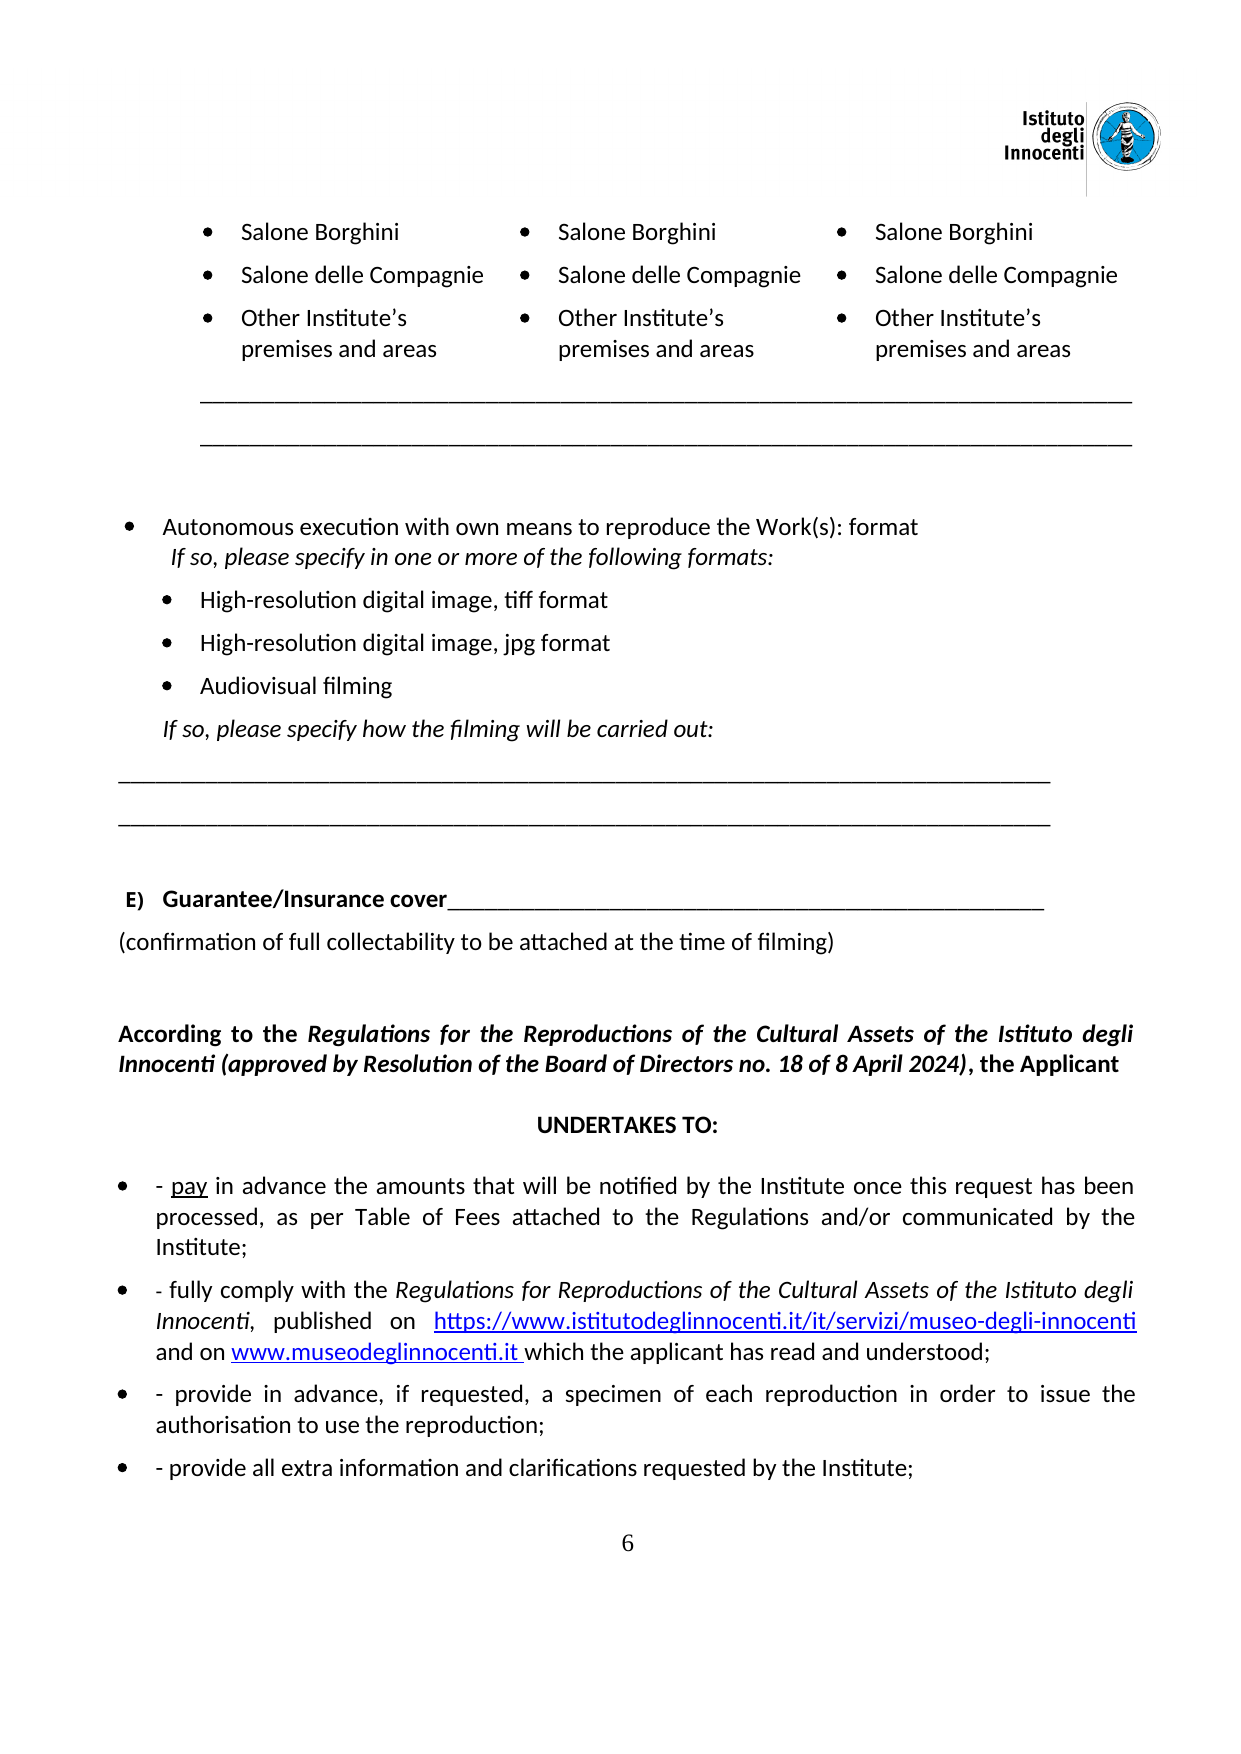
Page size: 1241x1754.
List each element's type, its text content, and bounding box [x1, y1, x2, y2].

list Audiovisual filming [162, 670, 1137, 701]
list - provide in advance, if requested, a specimen of each reproduction in order to issue the authorisation to use the reproduction; [118, 1379, 1137, 1440]
list If so, please specify in one or more of the following formats: [118, 541, 1137, 572]
list - provide all extra information and clarifications requested by the Institute; [118, 1452, 1137, 1483]
list (confirmation of full collectability to be attached at the time of filming) [118, 926, 1137, 957]
text ___________________________________________________________________________ [118, 419, 1137, 450]
list Guarantee/Insurance cover________________________________________________ [125, 883, 1137, 914]
text ___________________________________________________________________________ [118, 799, 1137, 830]
list Autonomous execution with own means to reproduce the Work(s): format [125, 511, 1137, 541]
list If so, please specify how the filming will be carried out: [162, 713, 1137, 744]
list High-resolution digital image, tiff format [162, 584, 1137, 615]
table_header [185, 217, 502, 376]
text ___________________________________________________________________________ [118, 756, 1137, 787]
list - pay in advance the amounts that will be notified by the Institute once this request has been processed, as per Table of Fees attached to the Regulations and/or communicated by the Institute; [118, 1171, 1137, 1262]
text According to the Regulations for the Reproductions of the Cultural Assets of the Istituto degli Innocenti (approved by Resolution of the Board of Directors no. 18 of 8 April 2024), the Applicant [118, 1018, 1137, 1079]
list - fully comply with the Regulations for Reproductions of the Cultural Assets of the Istituto degli Innocenti, published on https://www.istitutodeglinnocenti.it/it/servizi/museo-degli-innocenti and on www.museodeglinnocenti.it which the applicant has read and understood; [118, 1274, 1137, 1366]
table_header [502, 217, 819, 376]
text ___________________________________________________________________________ [118, 376, 1137, 407]
text UNDERTAKES TO: [118, 1109, 1137, 1140]
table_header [819, 217, 1136, 376]
list High-resolution digital image, jpg format [162, 627, 1137, 658]
